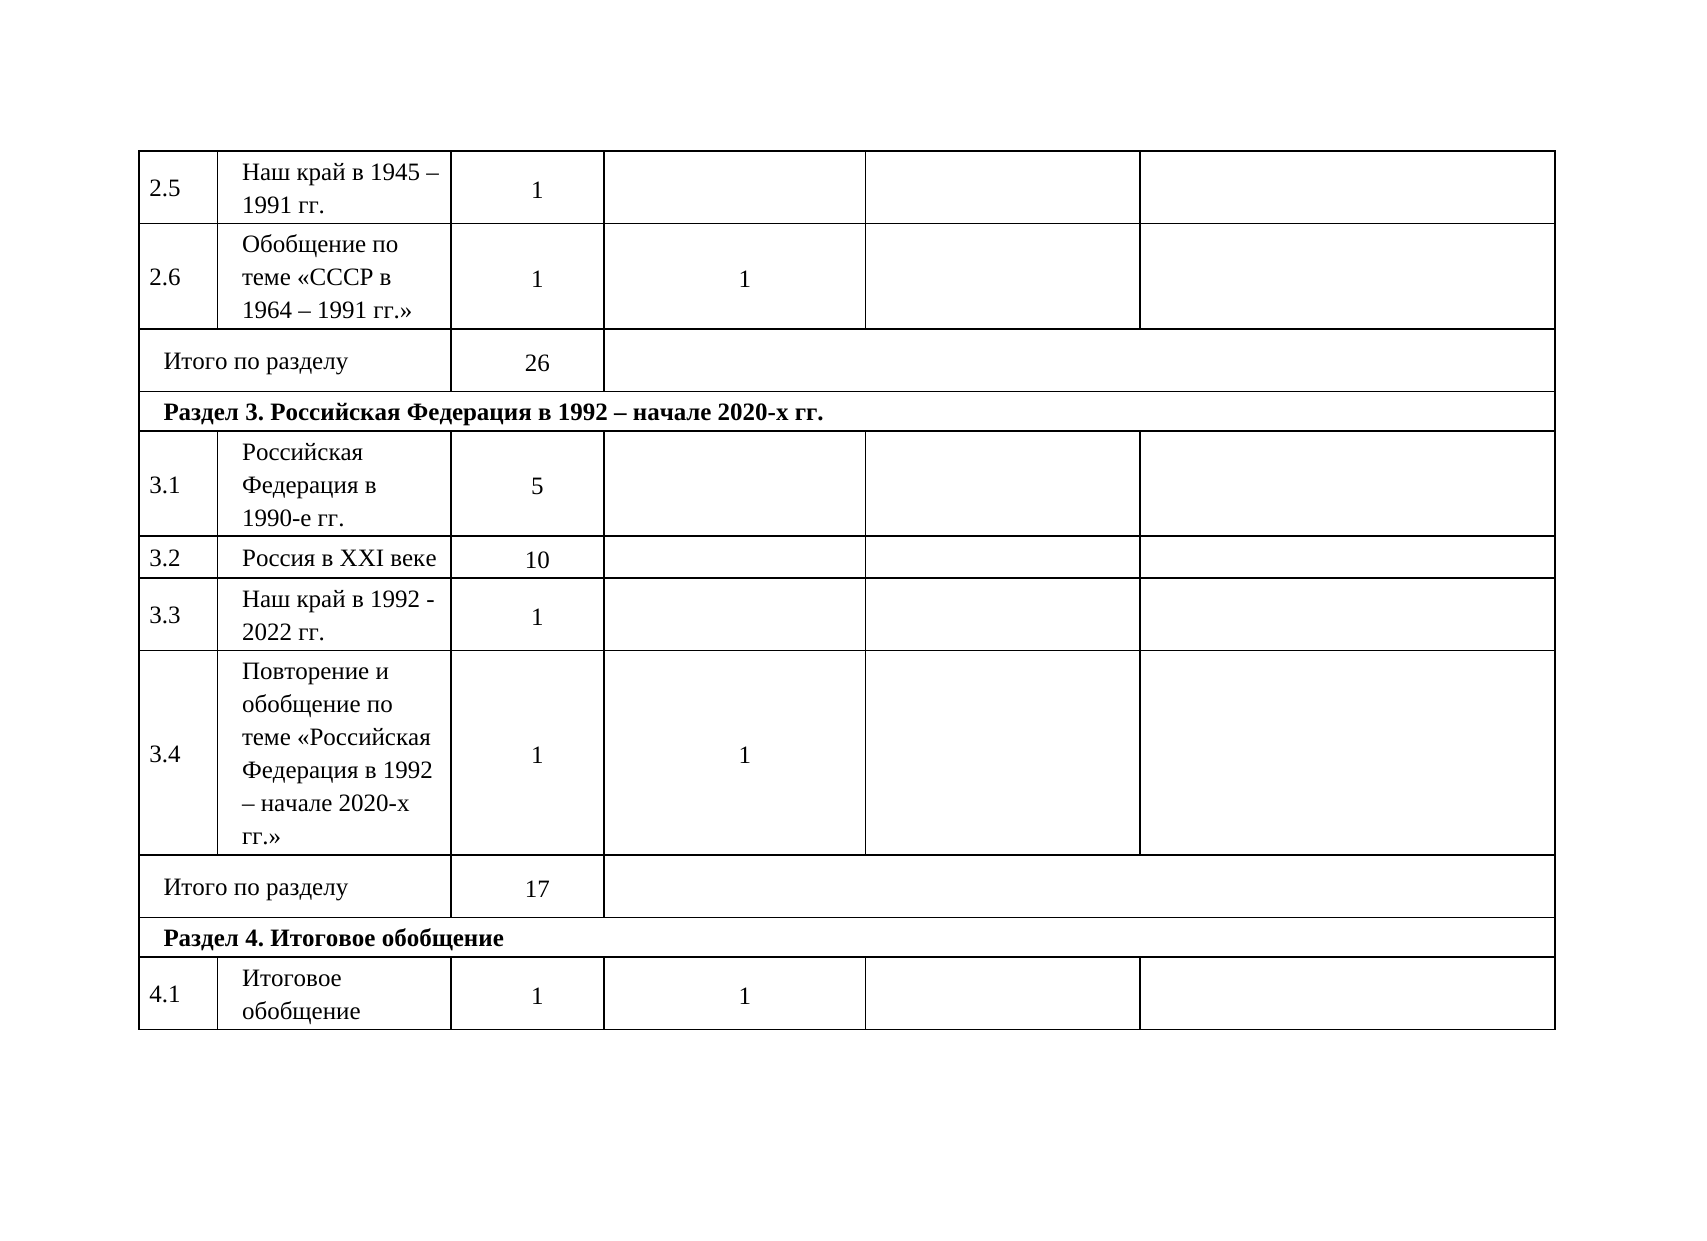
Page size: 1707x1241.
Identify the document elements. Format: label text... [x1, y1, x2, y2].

table_cell 26 [452, 330, 603, 391]
table_cell [1141, 579, 1554, 649]
table_cell [605, 432, 865, 535]
table_cell [1141, 432, 1554, 535]
table_cell Российская Федерация в 1990-е гг. [218, 432, 450, 535]
table_cell 10 [452, 537, 603, 577]
table_cell [1141, 224, 1554, 328]
table_cell [866, 958, 1139, 1028]
table_cell [866, 651, 1139, 854]
table_cell [605, 537, 865, 577]
table_cell [1141, 152, 1554, 222]
table_cell 2.6 [140, 224, 217, 328]
table_cell 3.1 [140, 432, 217, 535]
table_cell Обобщение по теме «СССР в 1964 – 1991 гг.» [218, 224, 450, 328]
table_cell [866, 152, 1139, 222]
table_cell [866, 224, 1139, 328]
table_cell 3.2 [140, 537, 217, 577]
table_cell Раздел 3. Российская Федерация в 1992 – начале 2020-х гг. [140, 392, 1554, 430]
table_cell [605, 856, 1554, 917]
table_cell Раздел 4. Итоговое обобщение [140, 918, 1554, 956]
table_cell 2.5 [140, 152, 217, 222]
table_cell 3.4 [140, 651, 217, 854]
table_cell [1141, 958, 1554, 1028]
table_cell [1141, 537, 1554, 577]
table_cell 1 [605, 958, 865, 1028]
table_cell Наш край в 1945 – 1991 гг. [218, 152, 450, 222]
table_cell Повторение и обобщение по теме «Российская Федерация в 1992 – начале 2020-х гг.» [218, 651, 450, 854]
table_cell 1 [452, 651, 603, 854]
table_cell 1 [605, 224, 865, 328]
table_cell [866, 432, 1139, 535]
table_cell 1 [452, 224, 603, 328]
table_cell [605, 579, 865, 649]
table_cell 1 [605, 651, 865, 854]
table_cell [866, 537, 1139, 577]
table_cell [605, 330, 1554, 391]
table_cell Итоговое обобщение [218, 958, 450, 1028]
table_cell 1 [452, 958, 603, 1028]
table_cell 17 [452, 856, 603, 917]
table_cell 1 [452, 152, 603, 222]
table_cell 3.3 [140, 579, 217, 649]
table_cell 4.1 [140, 958, 217, 1028]
table_cell [1141, 651, 1554, 854]
table_cell Россия в ХХI веке [218, 537, 450, 577]
table_cell 1 [452, 579, 603, 649]
table_cell Итого по разделу [140, 330, 450, 391]
table_cell [866, 579, 1139, 649]
table_cell Наш край в 1992 - 2022 гг. [218, 579, 450, 649]
table_cell 5 [452, 432, 603, 535]
table_cell [605, 152, 865, 222]
table_cell Итого по разделу [140, 856, 450, 917]
